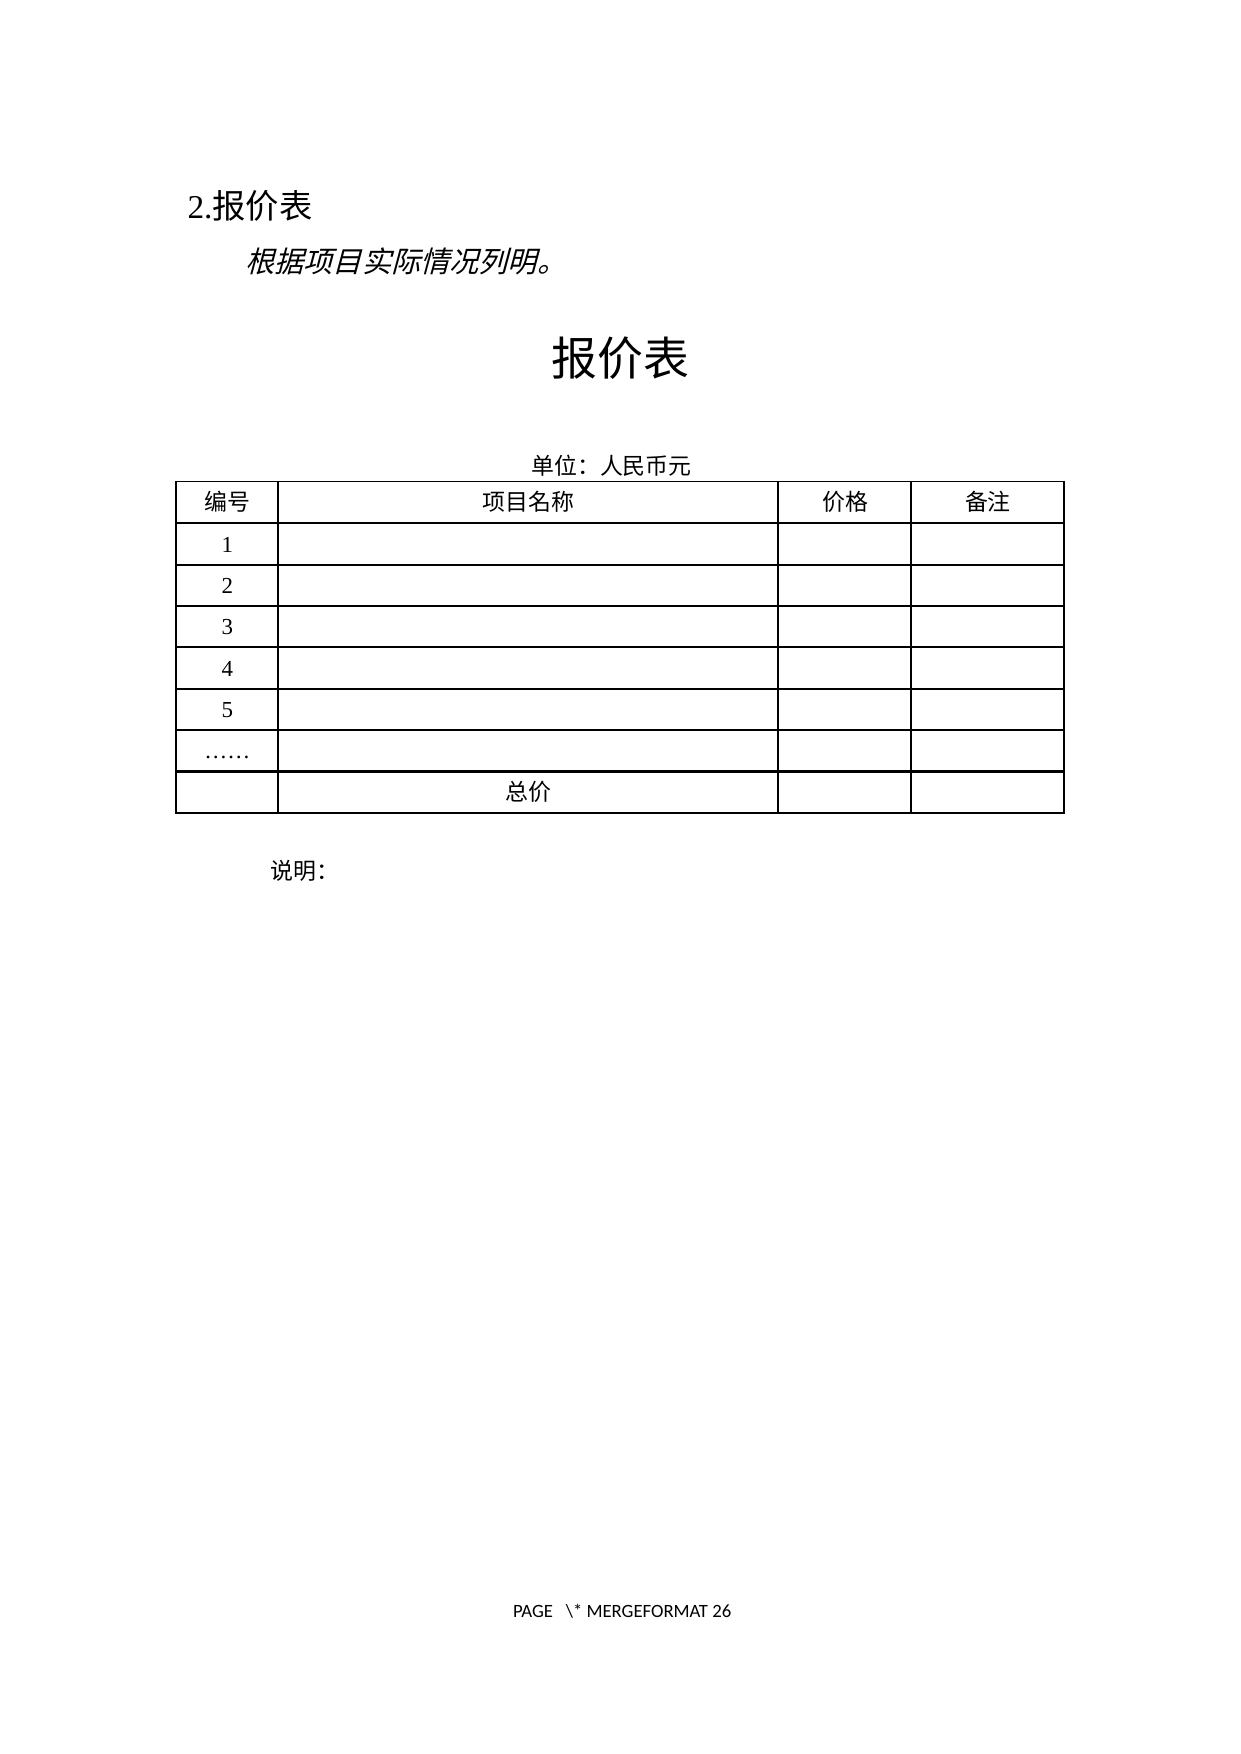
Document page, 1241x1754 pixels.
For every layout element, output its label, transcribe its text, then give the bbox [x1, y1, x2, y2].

table_cell [779, 690, 910, 729]
table_header 项目名称 [279, 482, 777, 522]
table_cell [912, 524, 1063, 563]
table_cell [279, 524, 777, 563]
table_cell [912, 566, 1063, 605]
table_cell [912, 607, 1063, 646]
table_header 编号 [177, 482, 277, 522]
table_cell [279, 731, 777, 770]
table_cell …… [177, 731, 277, 770]
text 单位：人民币元 [187, 448, 1053, 481]
table_cell [279, 566, 777, 605]
table_cell 总价 [279, 773, 777, 812]
table_cell [912, 731, 1063, 770]
table_cell [779, 648, 910, 688]
table_cell [912, 648, 1063, 688]
table_cell [177, 773, 277, 812]
text 报价表 [187, 322, 1053, 388]
table_cell [279, 690, 777, 729]
table_cell [779, 731, 910, 770]
table_cell 3 [177, 607, 277, 646]
table_cell 2 [177, 566, 277, 605]
table_cell [779, 524, 910, 563]
table_cell [912, 690, 1063, 729]
text 根据项目实际情况列明。 [187, 229, 1053, 283]
table_cell 4 [177, 648, 277, 688]
table_header 价格 [779, 482, 910, 522]
table_cell [279, 607, 777, 646]
table_cell [279, 648, 777, 688]
table_header 备注 [912, 482, 1063, 522]
table_cell 1 [177, 524, 277, 563]
table_cell [779, 773, 910, 812]
table_cell [779, 566, 910, 605]
text 说明： [271, 853, 1053, 886]
list 报价表 [187, 176, 1053, 229]
table_cell [912, 773, 1063, 812]
table_cell 5 [177, 690, 277, 729]
table_cell [779, 607, 910, 646]
